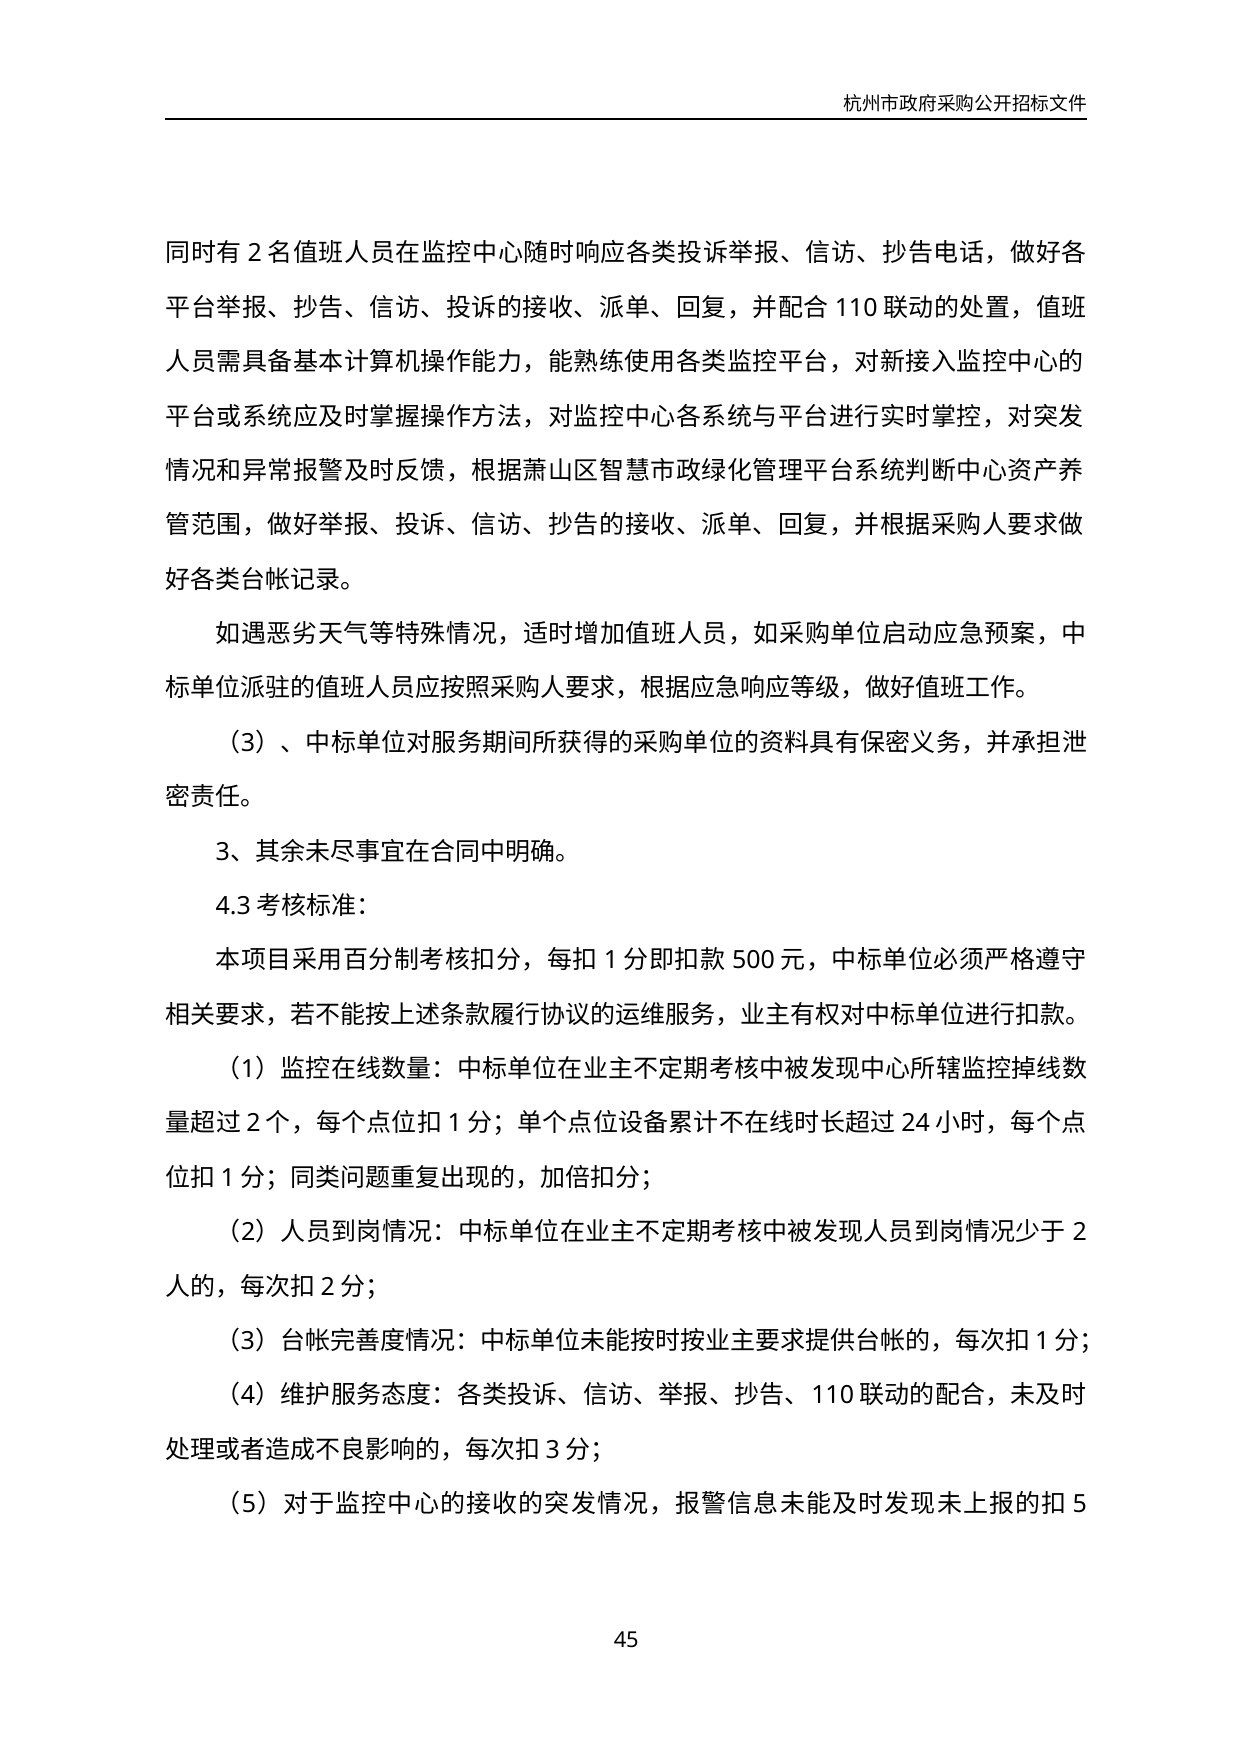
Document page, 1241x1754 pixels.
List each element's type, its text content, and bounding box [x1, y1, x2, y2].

text 本项目采用百分制考核扣分，每扣1分即扣款 500元，中标单位必须严格遵守相关要求，若不能按上述条款履行协议的运维服务，业主有权对中标单位进行扣款。 [165, 940, 1087, 1030]
list （2）人员到岗情况：中标单位在业主不定期考核中被发现人员到岗情况少于2人的，每次扣2分； [165, 1212, 1087, 1302]
list 其余未尽事宜在合同中明确。 [165, 831, 1087, 867]
text （4）维护服务态度：各类投诉、信访、举报、抄告、110联动的配合，未及时处理或者造成不良影响的，每次扣3分； [165, 1375, 1087, 1465]
text 4.3考核标准： [165, 885, 1087, 922]
text 如遇恶劣天气等特殊情况，适时增加值班人员，如采购单位启动应急预案，中标单位派驻的值班人员应按照采购人要求，根据应急响应等级，做好值班工作。 [165, 613, 1087, 704]
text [165, 1483, 1087, 1520]
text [165, 233, 1087, 595]
text （3）台帐完善度情况：中标单位未能按时按业主要求提供台帐的，每次扣1分； [165, 1320, 1087, 1357]
list （3）、中标单位对服务期间所获得的采购单位的资料具有保密义务，并承担泄密责任。 [165, 722, 1087, 813]
list （1）监控在线数量：中标单位在业主不定期考核中被发现中心所辖监控掉线数量超过2个，每个点位扣1分；单个点位设备累计不在线时长超过24小时，每个点位扣1分；同类问题重复出现的，加倍扣分； [165, 1048, 1087, 1193]
